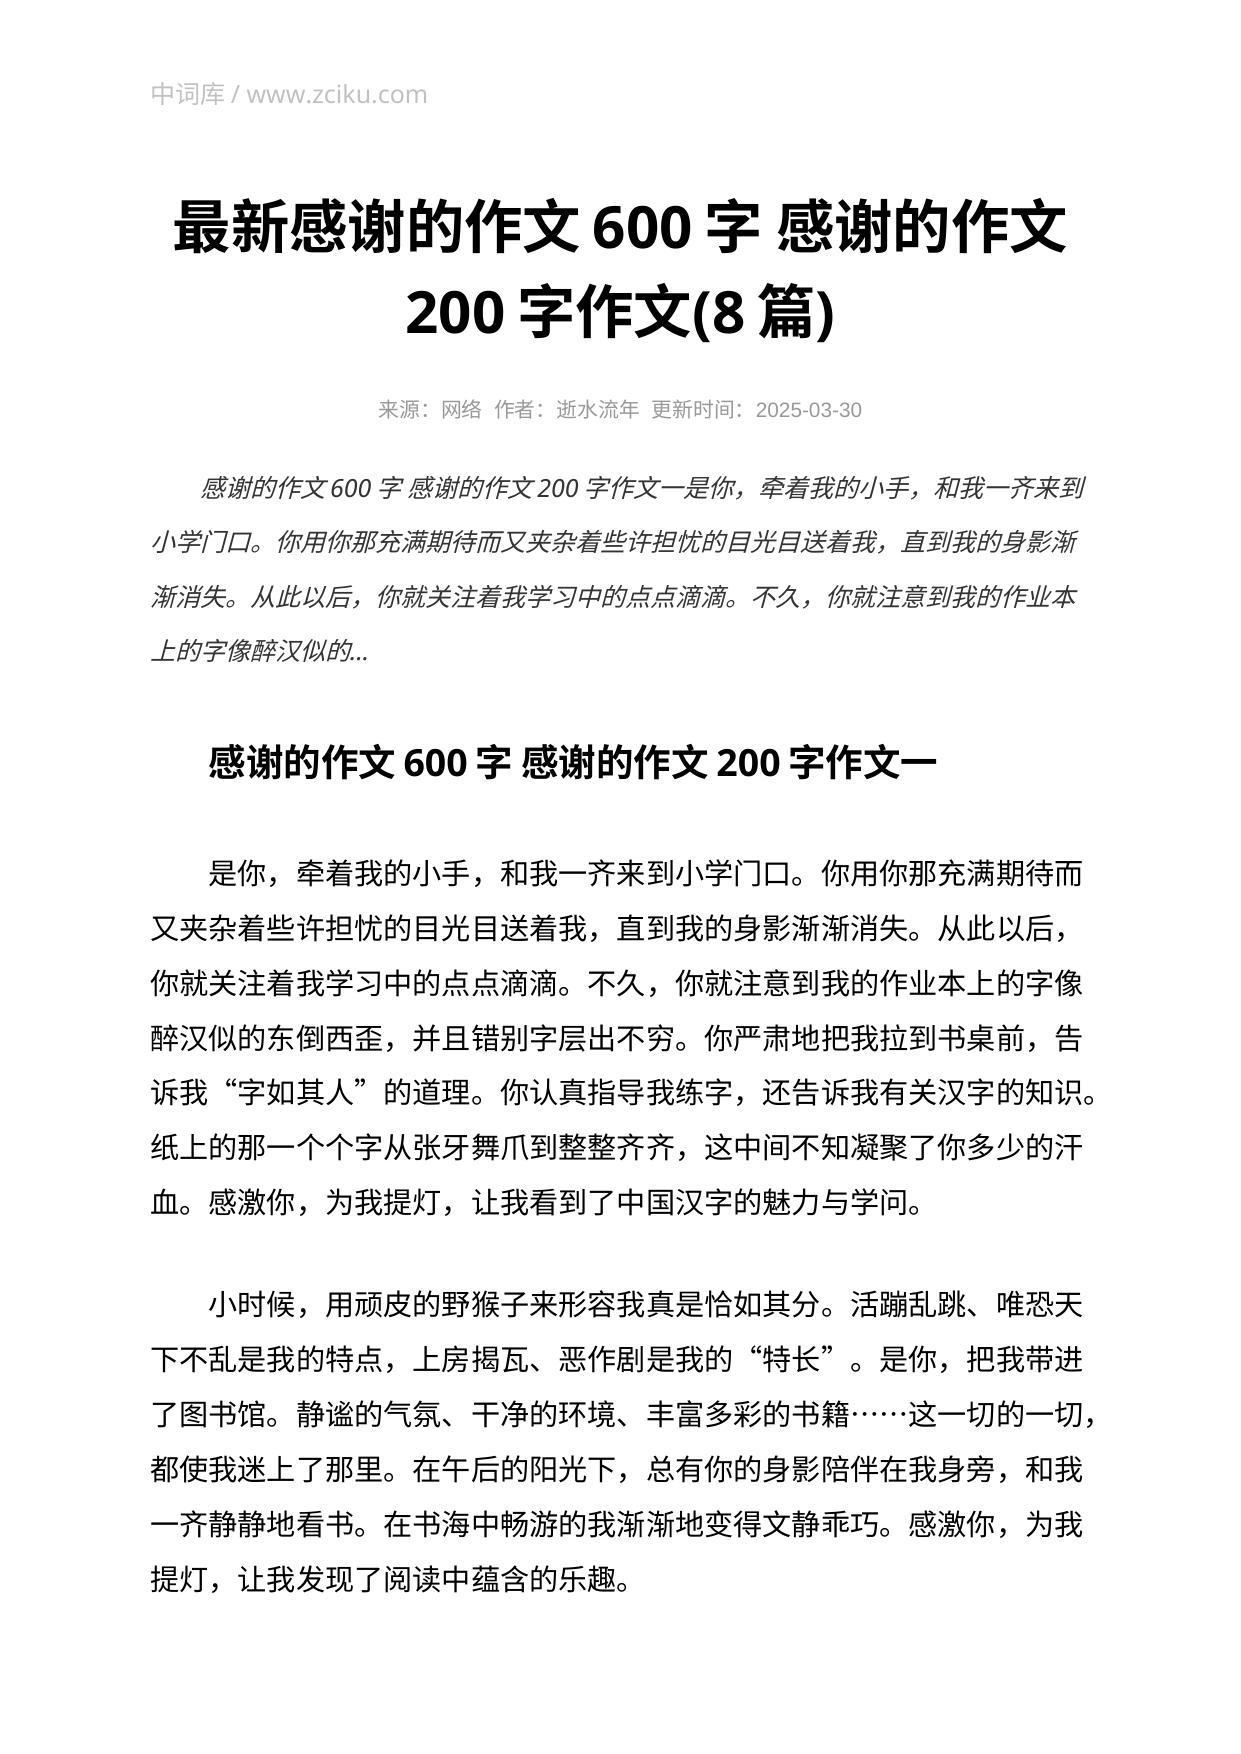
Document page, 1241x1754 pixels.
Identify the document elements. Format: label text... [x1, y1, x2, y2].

text 来源：网络 作者：逝水流年 更新时间：2025-03-30 [150, 398, 1090, 422]
text 感谢的作文600字 感谢的作文200字作文一是你，牵着我的小手，和我一齐来到小学门口。你用你那充满期待而又夹杂着些许担忧的目光目送着我，直到我的身影渐渐消失。从此以后，你就关注着我学习中的点点滴滴。不久，你就注意到我的作业本上的字像醉汉似的... [150, 468, 1090, 668]
text 小时候，用顽皮的野猴子来形容我真是恰如其分。活蹦乱跳、唯恐天下不乱是我的特点，上房揭瓦、恶作剧是我的“特长”。是你，把我带进了图书馆。静谧的气氛、干净的环境、丰富多彩的书籍……这一切的一切，都使我迷上了那里。在午后的阳光下，总有你的身影陪伴在我身旁，和我一齐静静地看书。在书海中畅游的我渐渐地变得文静乖巧。感激你，为我提灯，让我发现了阅读中蕴含的乐趣。 [150, 1282, 1090, 1598]
subtitle 最新感谢的作文600字 感谢的作文200字作文(8篇) [150, 181, 1090, 351]
text 是你，牵着我的小手，和我一齐来到小学门口。你用你那充满期待而又夹杂着些许担忧的目光目送着我，直到我的身影渐渐消失。从此以后，你就关注着我学习中的点点滴滴。不久，你就注意到我的作业本上的字像醉汉似的东倒西歪，并且错别字层出不穷。你严肃地把我拉到书桌前，告诉我“字如其人”的道理。你认真指导我练字，还告诉我有关汉字的知识。纸上的那一个个字从张牙舞爪到整整齐齐，这中间不知凝聚了你多少的汗血。感激你，为我提灯，让我看到了中国汉字的魅力与学问。 [150, 851, 1090, 1222]
text 感谢的作文600字 感谢的作文200字作文一 [150, 733, 1090, 787]
